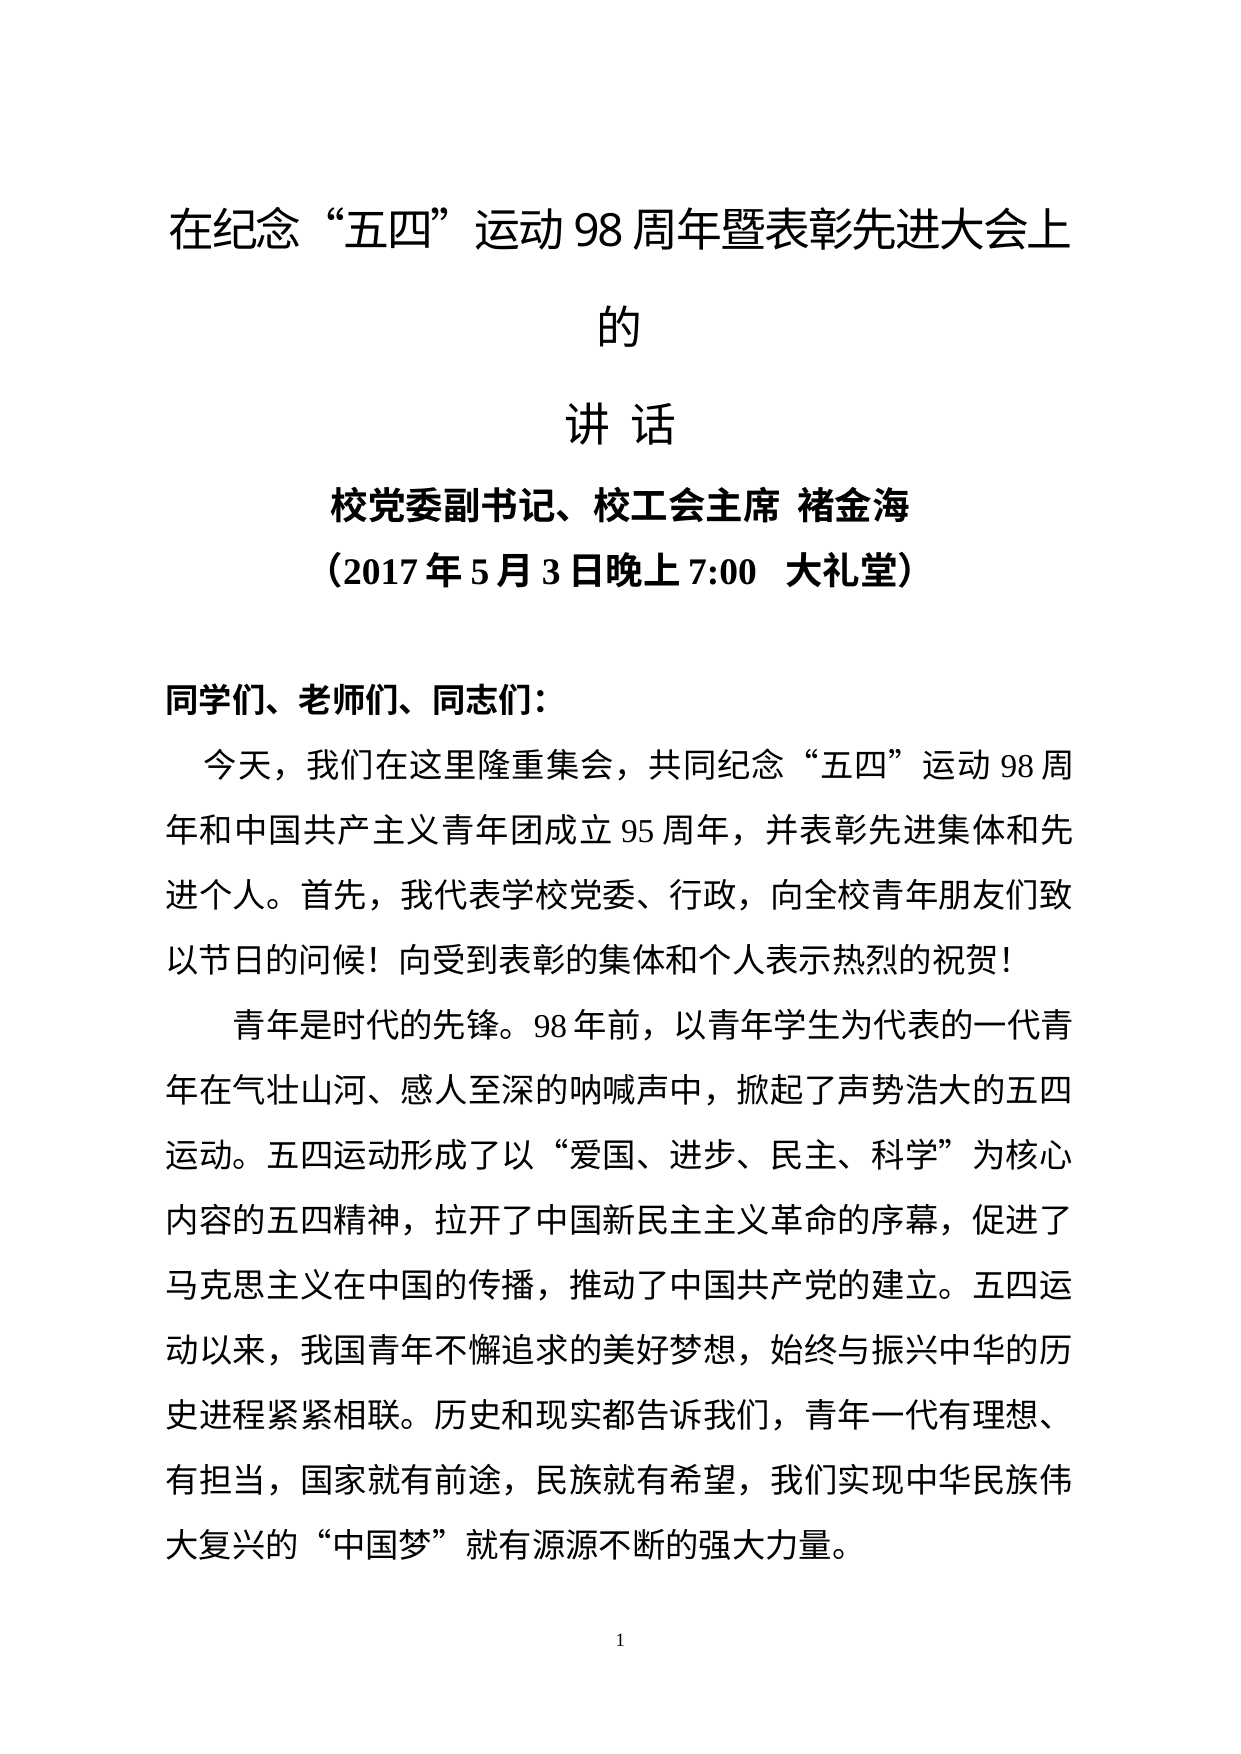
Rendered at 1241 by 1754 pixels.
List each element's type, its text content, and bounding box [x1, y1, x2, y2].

text 在纪念“五四”运动98周年暨表彰先进大会上的 [165, 178, 1075, 373]
text 今天，我们在这里隆重集会，共同纪念“五四”运动98周年和中国共产主义青年团成立95周年，并表彰先进集体和先进个人。首先，我代表学校党委、行政，向全校青年朋友们致以节日的问候！向受到表彰的集体和个人表示热烈的祝贺！ [165, 731, 1075, 991]
text 青年是时代的先锋。98年前，以青年学生为代表的一代青年在气壮山河、感人至深的呐喊声中，掀起了声势浩大的五四运动。五四运动形成了以“爱国、进步、民主、科学”为核心内容的五四精神，拉开了中国新民主主义革命的序幕，促进了马克思主义在中国的传播，推动了中国共产党的建立。五四运动以来，我国青年不懈追求的美好梦想，始终与振兴中华的历史进程紧紧相联。历史和现实都告诉我们，青年一代有理想、有担当，国家就有前途，民族就有希望，我们实现中华民族伟大复兴的“中国梦”就有源源不断的强大力量。 [165, 991, 1075, 1576]
text 校党委副书记、校工会主席 褚金海 [165, 471, 1075, 536]
text （2017年5月3日晚上7:00 大礼堂） [165, 536, 1075, 601]
text 讲 话 [165, 373, 1075, 471]
text 同学们、老师们、同志们： [165, 666, 1075, 731]
